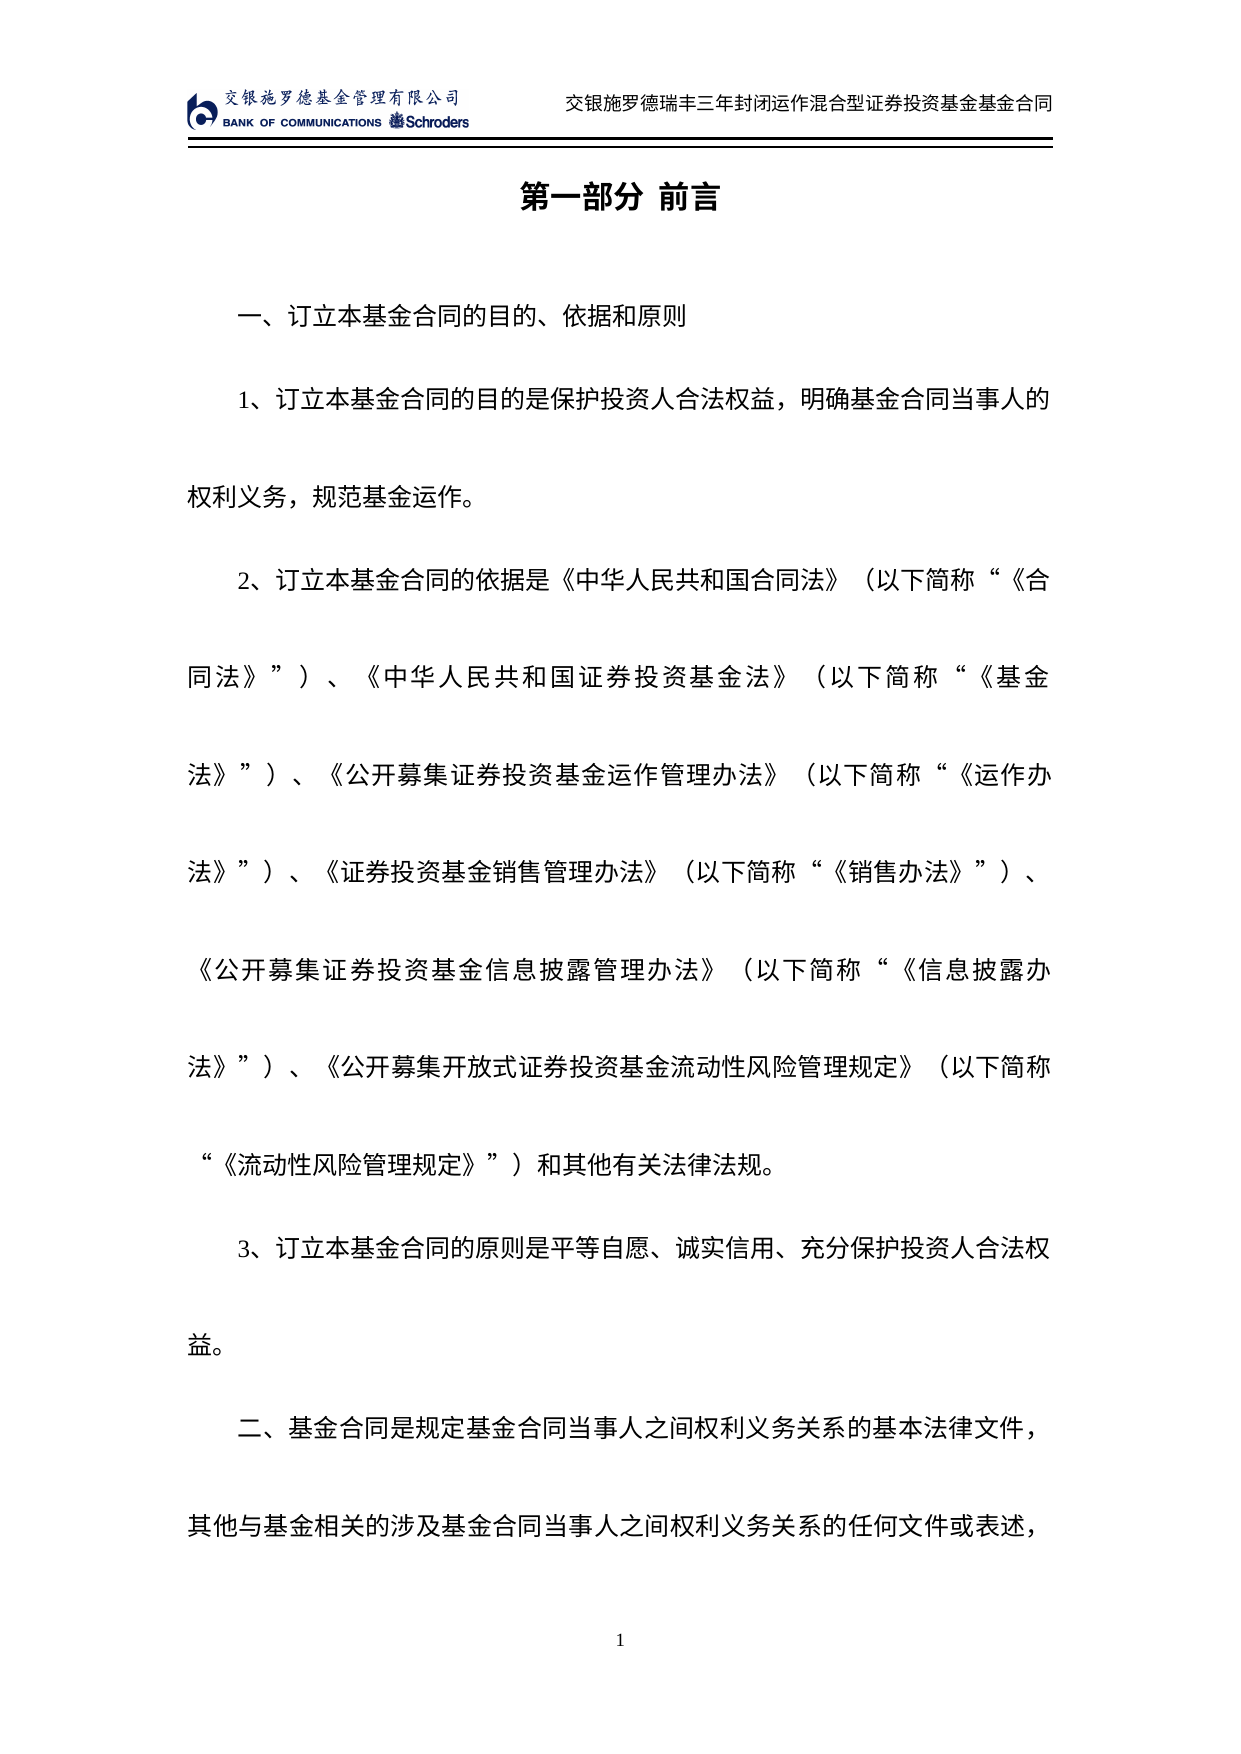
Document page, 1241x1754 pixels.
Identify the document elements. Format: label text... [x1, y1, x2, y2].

subtitle 第一部分 前言 [187, 162, 1053, 227]
picture [187, 89, 469, 130]
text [187, 1394, 1053, 1557]
text 2、订立本基金合同的依据是《中华人民共和国合同法》（以下简称“《合同法》”）、《中华人民共和国证券投资基金法》（以下简称“《基金法》”）、《公开募集证券投资基金运作管理办法》（以下简称“《运作办法》”）、《证券投资基金销售管理办法》（以下简称“《销售办法》”）、《公开募集证券投资基金信息披露管理办法》（以下简称“《信息披露办法》”）、《公开募集开放式证券投资基金流动性风险管理规定》（以下简称“《流动性风险管理规定》”）和其他有关法律法规。 [187, 546, 1053, 1196]
text 1、订立本基金合同的目的是保护投资人合法权益，明确基金合同当事人的权利义务，规范基金运作。 [187, 365, 1053, 528]
text 3、订立本基金合同的原则是平等自愿、诚实信用、充分保护投资人合法权益。 [187, 1214, 1053, 1376]
text 一、订立本基金合同的目的、依据和原则 [187, 282, 1053, 347]
